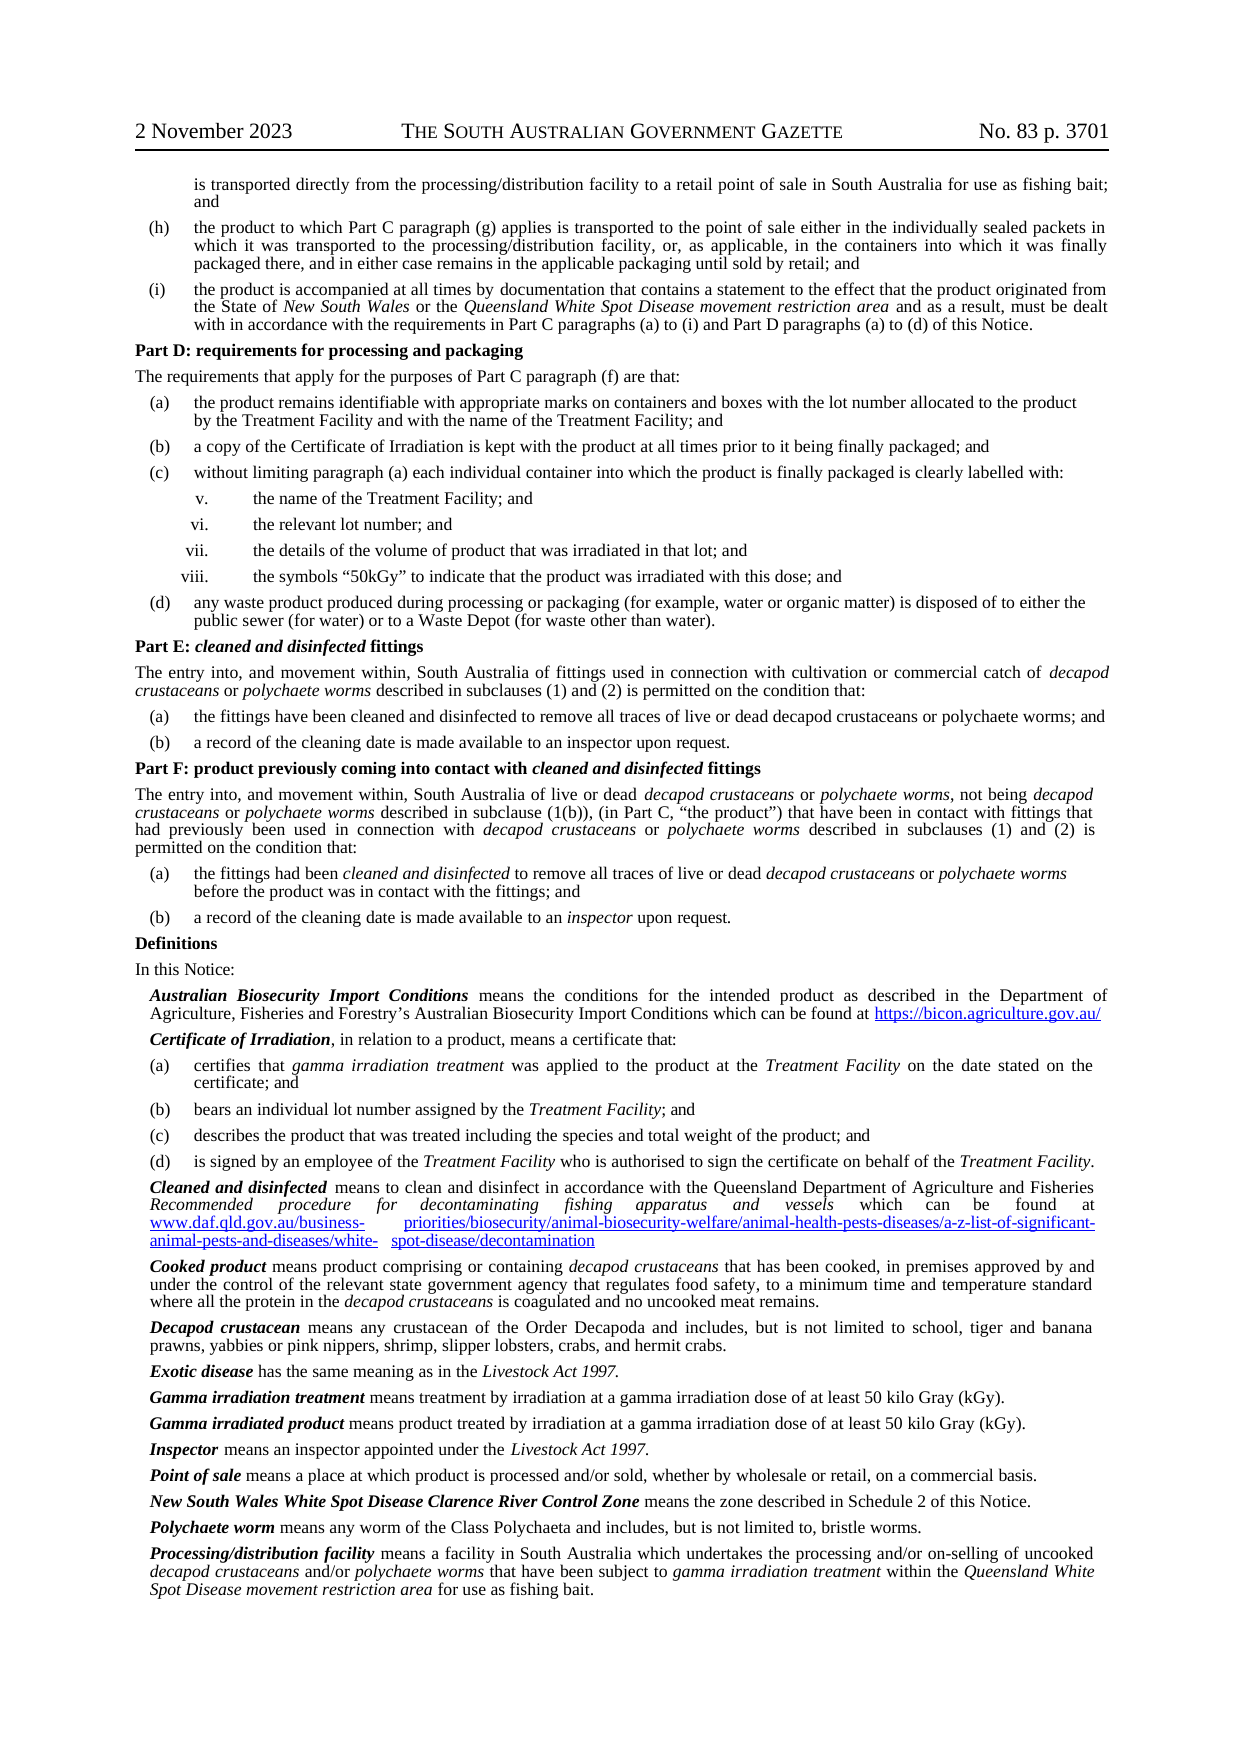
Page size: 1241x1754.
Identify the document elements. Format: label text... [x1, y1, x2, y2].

text Cleaned and disinfected means to clean and disinfect in accordance with the Queensland Department of Agriculture and Fisheries Recommended procedure for decontaminating fishing apparatus and vessels which can be found at www.daf.qld.gov.au/business- priorities/biosecurity/animal-biosecurity-welfare/animal-health-pests-diseases/a-z-list-of-significant-animal-pests-and-diseases/white- spot-disease/decontamination [149, 1179, 1095, 1250]
text The requirements that apply for the purposes of Part C paragraph (f) are that: [135, 368, 1109, 386]
text Certificate of Irradiation, in relation to a product, means a certificate that: [149, 1031, 1109, 1049]
list the product remains identifiable with appropriate marks on containers and boxes with the lot number allocated to the product by the Treatment Facility and with the name of the Treatment Facility; and [149, 394, 1095, 430]
text Decapod crustacean means any crustacean of the Order Decapoda and includes, but is not limited to school, tiger and banana prawns, yabbies or pink nippers, shrimp, slipper lobsters, crabs, and hermit crabs. [149, 1319, 1095, 1355]
text Point of sale means a place at which product is processed and/or sold, whether by wholesale or retail, on a commercial basis. [149, 1467, 1109, 1485]
list a record of the cleaning date is made available to an inspector upon request. [149, 734, 1109, 752]
text Definitions [135, 935, 1109, 953]
text Exotic disease has the same meaning as in the Livestock Act 1997. [149, 1363, 1109, 1381]
list the product to which Part C paragraph (g) applies is transported to the point of sale either in the individually sealed packets in which it was transported to the processing/distribution facility, or, as applicable, in the containers into which it was finally packaged there, and in either case remains in the applicable packaging until sold by retail; and [148, 219, 1109, 273]
text Part D: requirements for processing and packaging [135, 342, 1109, 360]
text Part E: cleaned and disinfected fittings [135, 638, 1109, 656]
list bears an individual lot number assigned by the Treatment Facility; and [149, 1101, 1109, 1118]
list a record of the cleaning date is made available to an inspector upon request. [149, 909, 1109, 927]
text Gamma irradiation treatment means treatment by irradiation at a gamma irradiation dose of at least 50 kilo Gray (kGy). [149, 1389, 1109, 1407]
list without limiting paragraph (a) each individual container into which the product is finally packaged is clearly labelled with: [149, 464, 1109, 482]
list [148, 176, 1109, 211]
list a copy of the Certificate of Irradiation is kept with the product at all times prior to it being finally packaged; and [149, 438, 1109, 456]
text Part F: product previously coming into contact with cleaned and disinfected fittings [135, 760, 1109, 778]
text Cooked product means product comprising or containing decapod crustaceans that has been cooked, in premises approved by and under the control of the relevant state government agency that regulates food safety, to a minimum time and temperature standard where all the protein in the decapod crustaceans is coagulated and no uncooked meat remains. [149, 1258, 1095, 1311]
text Australian Biosecurity Import Conditions means the conditions for the intended product as described in the Department of Agriculture, Fisheries and Forestry’s Australian Biosecurity Import Conditions which can be found at https://bicon.agriculture.gov.au/ [149, 987, 1109, 1023]
list the fittings have been cleaned and disinfected to remove all traces of live or dead decapod crustaceans or polychaete worms; and [149, 708, 1109, 726]
text In this Notice: [135, 961, 1109, 979]
text Processing/distribution facility means a facility in South Australia which undertakes the processing and/or on-selling of uncooked decapod crustaceans and/or polychaete worms that have been subject to gamma irradiation treatment within the Queensland White Spot Disease movement restriction area for use as fishing bait. [149, 1546, 1095, 1599]
text Polychaete worm means any worm of the Class Polychaeta and includes, but is not limited to, bristle worms. [149, 1519, 1109, 1537]
list the name of the Treatment Facility; and [208, 490, 1109, 508]
list is signed by an employee of the Treatment Facility who is authorised to sign the certificate on behalf of the Treatment Facility. [149, 1153, 1109, 1171]
list any waste product produced during processing or packaging (for example, water or organic matter) is disposed of to either the public sewer (for water) or to a Waste Depot (for waste other than water). [149, 594, 1095, 630]
text The entry into, and movement within, South Australia of live or dead decapod crustaceans or polychaete worms, not being decapod crustaceans or polychaete worms described in subclause (1(b)), (in Part C, “the product”) that have been in contact with fittings that had previously been used in connection with decapod crustaceans or polychaete worms described in subclauses (1) and (2) is permitted on the condition that: [135, 786, 1095, 857]
list certifies that gamma irradiation treatment was applied to the product at the Treatment Facility on the date stated on the certificate; and [149, 1057, 1094, 1092]
text Inspector means an inspector appointed under the Livestock Act 1997. [149, 1441, 1016, 1459]
text New South Wales White Spot Disease Clarence River Control Zone means the zone described in Schedule 2 of this Notice. [149, 1493, 1109, 1511]
list describes the product that was treated including the species and total weight of the product; and [149, 1127, 1109, 1144]
text The entry into, and movement within, South Australia of fittings used in connection with cultivation or commercial catch of decapod crustaceans or polychaete worms described in subclauses (1) and (2) is permitted on the condition that: [135, 664, 1109, 700]
list the relevant lot number; and [208, 516, 1109, 534]
list the product is accompanied at all times by documentation that contains a statement to the effect that the product originated from the State of New South Wales or the Queensland White Spot Disease movement restriction area and as a result, must be dealt with in accordance with the requirements in Part C paragraphs (a) to (i) and Part D paragraphs (a) to (d) of this Notice. [148, 281, 1109, 334]
list the details of the volume of product that was irradiated in that lot; and [208, 542, 1109, 560]
list the symbols “50kGy” to indicate that the product was irradiated with this dose; and [208, 568, 1109, 586]
list the fittings had been cleaned and disinfected to remove all traces of live or dead decapod crustaceans or polychaete worms before the product was in contact with the fittings; and [149, 865, 1109, 901]
text Gamma irradiated product means product treated by irradiation at a gamma irradiation dose of at least 50 kilo Gray (kGy). [149, 1415, 1109, 1433]
